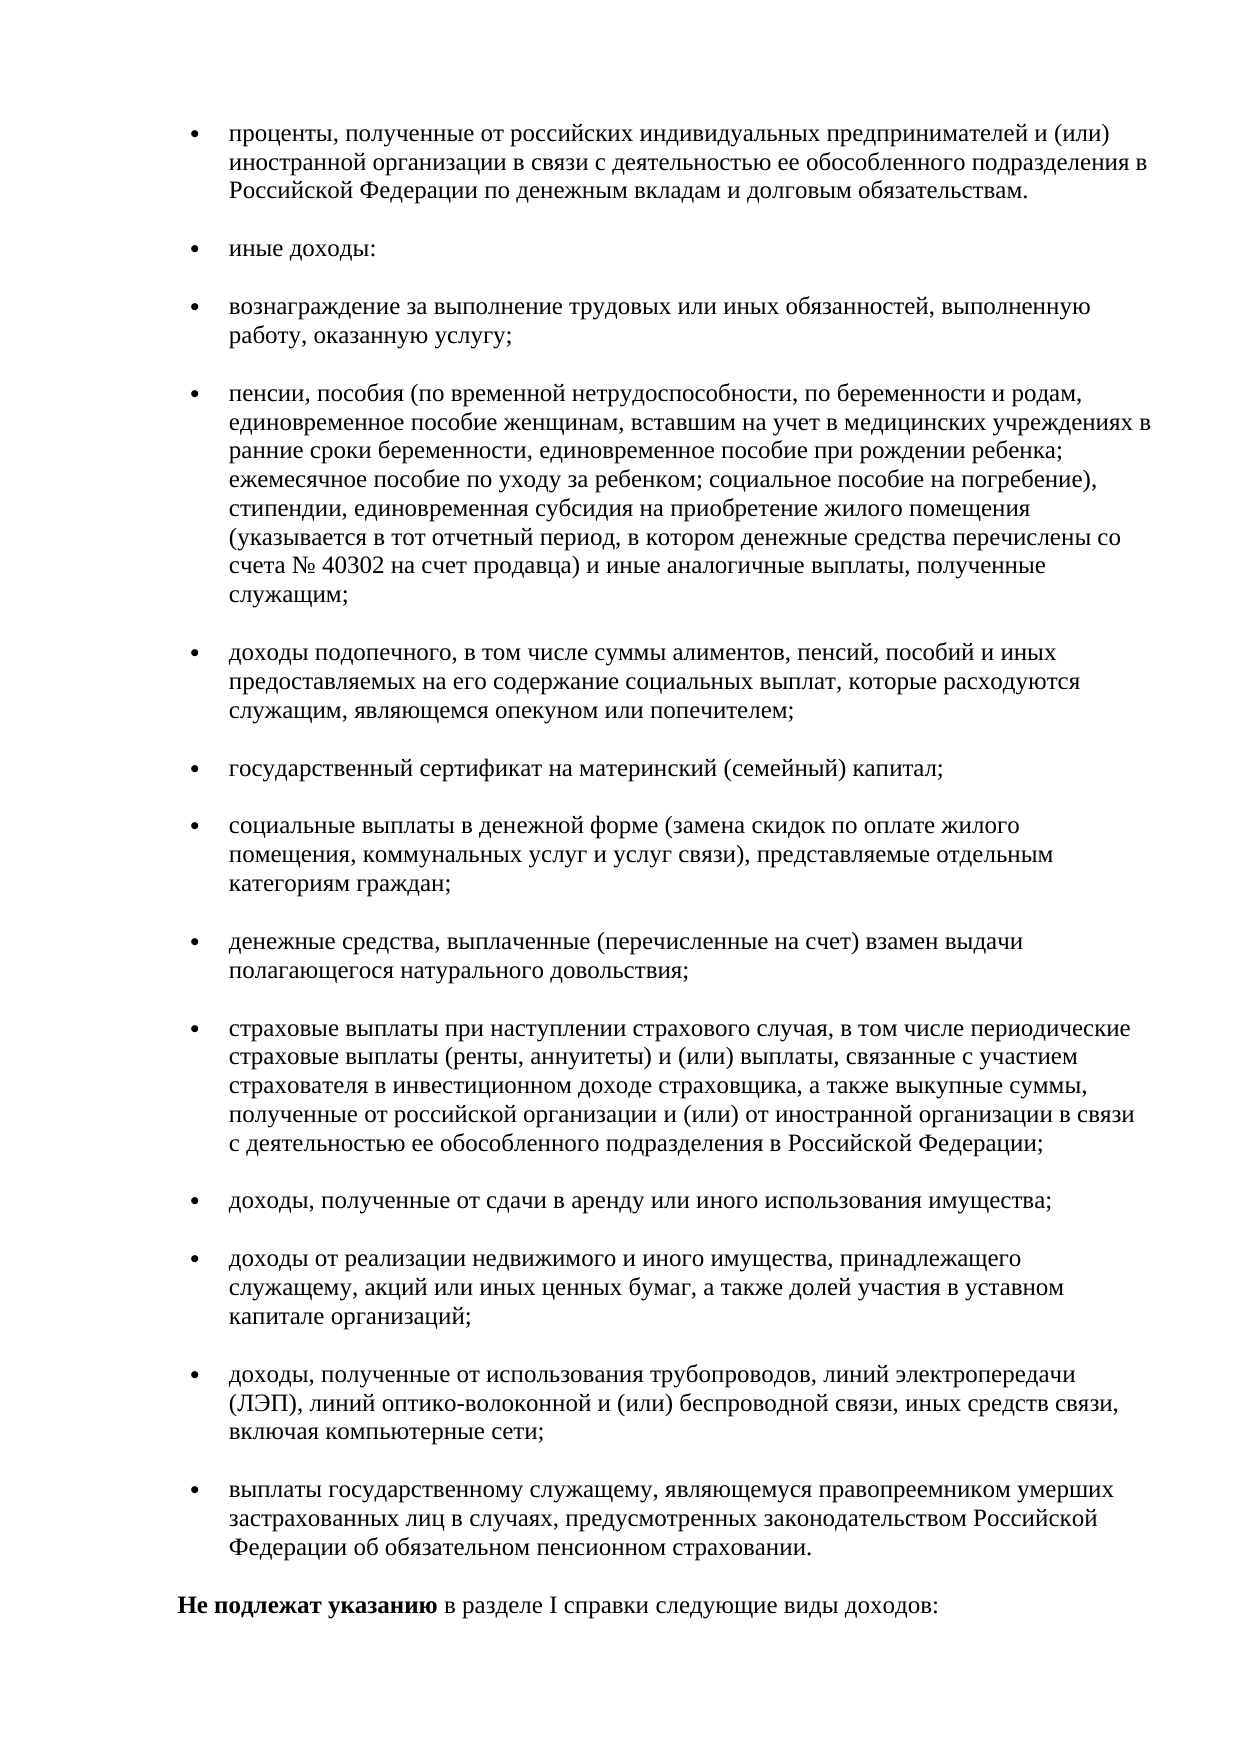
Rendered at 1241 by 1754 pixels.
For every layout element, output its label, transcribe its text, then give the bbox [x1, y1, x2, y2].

list страховые выплаты при наступлении страхового случая, в том числе периодические страховые выплаты (ренты, аннуитеты) и (или) выплаты, связанные с участием страхователя в инвестиционном доходе страховщика, а также выкупные суммы, полученные от российской организации и (или) от иностранной организации в связи с деятельностью ее обособленного подразделения в Российской Федерации; [191, 1013, 1152, 1156]
list доходы, полученные от сдачи в аренду или иного использования имущества; [191, 1186, 1152, 1214]
list выплаты государственному служащему, являющемуся правопреемником умерших застрахованных лиц в случаях, предусмотренных законодательством Российской Федерации об обязательном пенсионном страховании. [191, 1474, 1152, 1561]
list проценты, полученные от российских индивидуальных предпринимателей и (или) иностранной организации в связи с деятельностью ее обособленного подразделения в Российской Федерации по денежным вкладам и долговым обязательствам. [191, 118, 1152, 204]
list государственный сертификат на материнский (семейный) капитал; [191, 753, 1152, 781]
list доходы от реализации недвижимого и иного имущества, принадлежащего служащему, акций или иных ценных бумаг, а также долей участия в уставном капитале организаций; [191, 1243, 1152, 1330]
text Не подлежат указанию в разделе I справки следующие виды доходов: [177, 1590, 1152, 1618]
list доходы подопечного, в том числе суммы алиментов, пенсий, пособий и иных предоставляемых на его содержание социальных выплат, которые расходуются служащим, являющемся опекуном или попечителем; [191, 637, 1152, 723]
list иные доходы: [191, 233, 1152, 262]
list денежные средства, выплаченные (перечисленные на счет) взамен выдачи полагающегося натурального довольствия; [191, 926, 1152, 983]
list доходы, полученные от использования трубопроводов, линий электропередачи (ЛЭП), линий оптико-волоконной и (или) беспроводной связи, иных средств связи, включая компьютерные сети; [191, 1359, 1152, 1445]
list пенсии, пособия (по временной нетрудоспособности, по беременности и родам, единовременное пособие женщинам, вставшим на учет в медицинских учреждениях в ранние сроки беременности, единовременное пособие при рождении ребенка; ежемесячное пособие по уходу за ребенком; социальное пособие на погребение), стипендии, единовременная субсидия на приобретение жилого помещения (указывается в тот отчетный период, в котором денежные средства перечислены со счета № 40302 на счет продавца) и иные аналогичные выплаты, полученные служащим; [191, 378, 1152, 608]
list социальные выплаты в денежной форме (замена скидок по оплате жилого помещения, коммунальных услуг и услуг связи), представляемые отдельным категориям граждан; [191, 811, 1152, 897]
list вознаграждение за выполнение трудовых или иных обязанностей, выполненную работу, оказанную услугу; [191, 291, 1152, 349]
